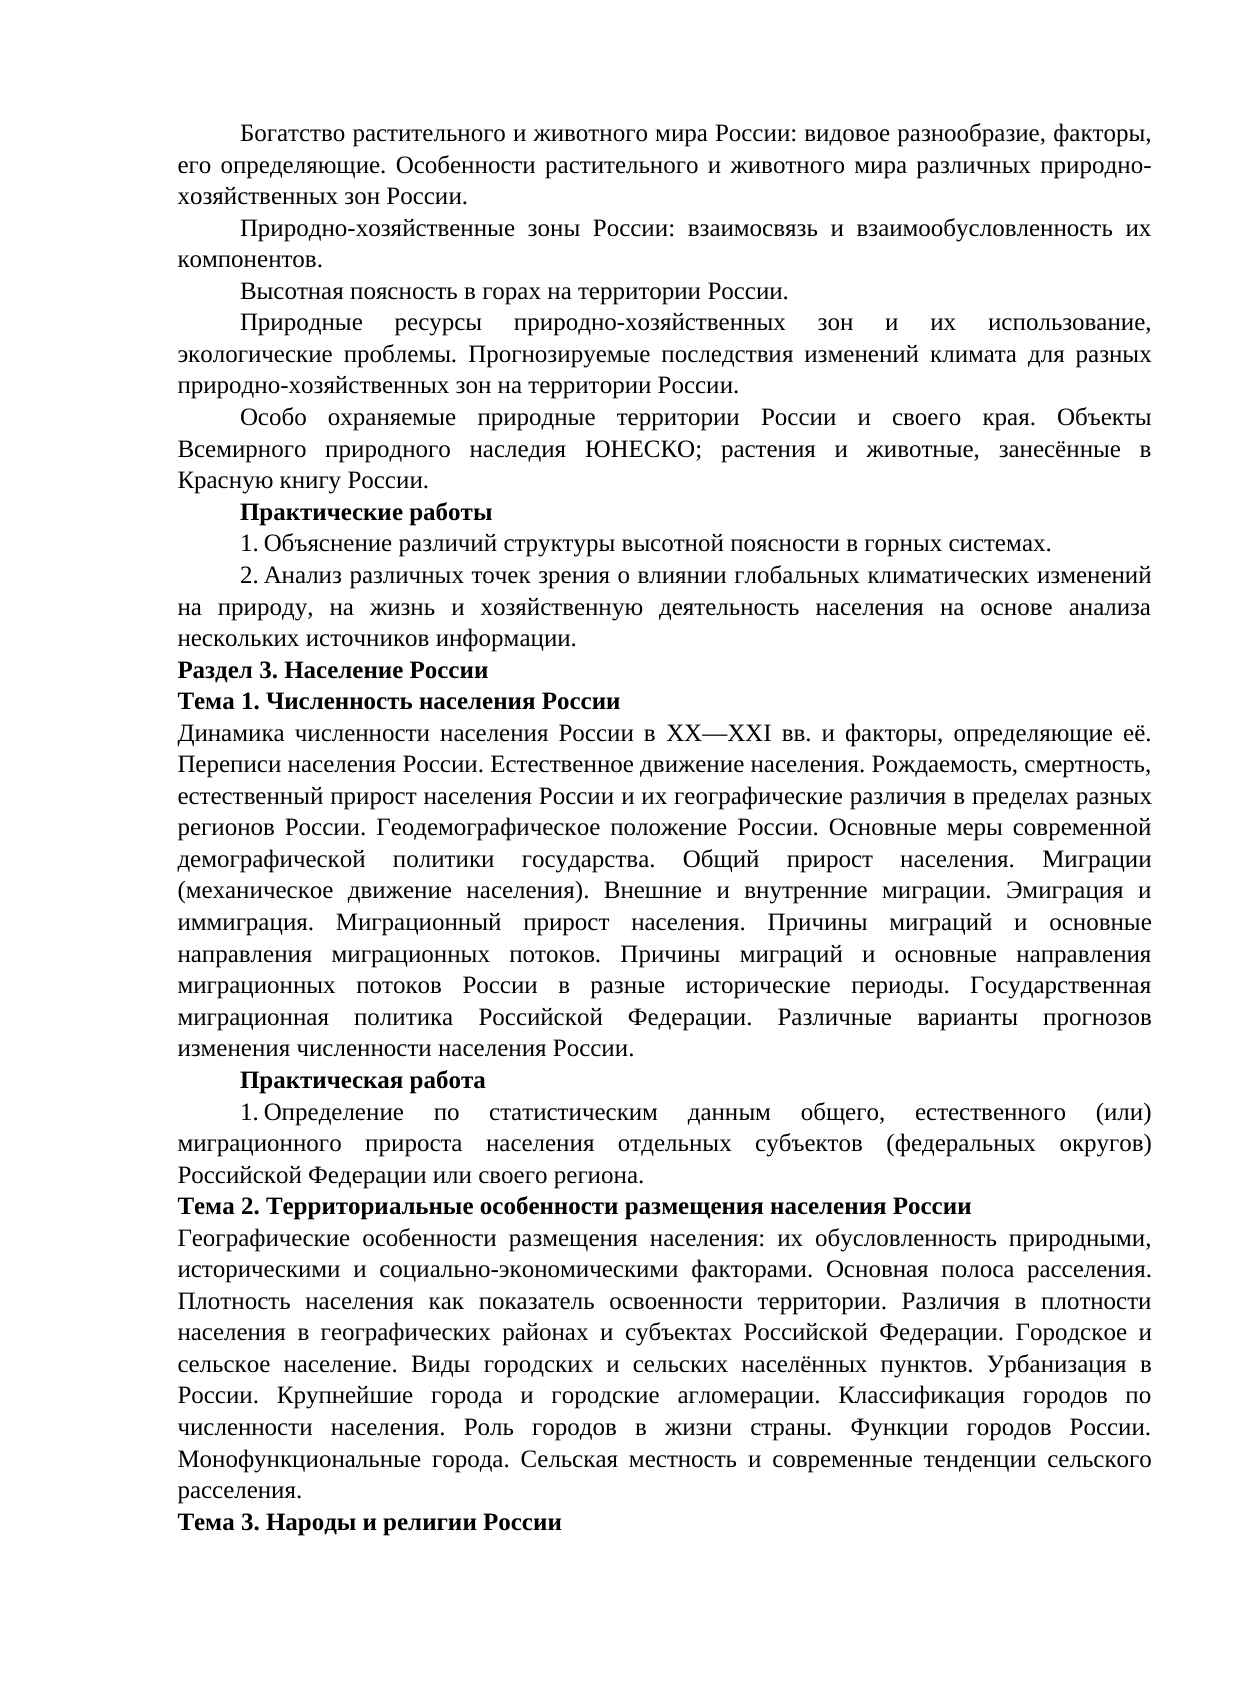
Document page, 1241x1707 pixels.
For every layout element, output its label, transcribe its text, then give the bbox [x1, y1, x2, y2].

text Географические особенности размещения населения: их обусловленность природными, историческими и социально-экономическими факторами. Основная полоса расселения. Плотность населения как показатель освоенности территории. Различия в плотности населения в географических районах и субъектах Российской Федерации. Городское и сельское население. Виды городских и сельских населённых пунктов. Урбанизация в России. Крупнейшие города и городские агломерации. Классификация городов по численности населения. Роль городов в жизни страны. Функции городов России. Монофункциональные города. Сельская местность и современные тенденции сельского расселения. [177, 1223, 1152, 1504]
text Высотная поясность в горах на территории России. [177, 276, 1152, 305]
text Тема 1. Численность населения России [177, 686, 1152, 715]
text 2. Анализ различных точек зрения о влиянии глобальных климатических изменений на природу, на жизнь и хозяйственную деятельность населения на основе анализа нескольких источников информации. [177, 560, 1152, 652]
text Динамика численности населения России в XX—XXI вв. и факторы, определяющие её. Переписи населения России. Естественное движение населения. Рождаемость, смертность, естественный прирост населения России и их географические различия в пределах разных регионов России. Геодемографическое положение России. Основные меры современной демографической политики государства. Общий прирост населения. Миграции (механическое движение населения). Внешние и внутренние миграции. Эмиграция и иммиграция. Миграционный прирост населения. Причины миграций и основные направления миграционных потоков. Причины миграций и основные направления миграционных потоков России в разные исторические периоды. Государственная миграционная политика Российской Федерации. Различные варианты прогнозов изменения численности населения России. [177, 718, 1152, 1062]
text Практические работы [177, 497, 1152, 526]
text Богатство растительного и животного мира России: видовое разнообразие, факторы, его определяющие. Особенности растительного и животного мира различных природно-хозяйственных зон России. [177, 118, 1152, 210]
text 1. Объяснение различий структуры высотной поясности в горных системах. [177, 528, 1152, 557]
text Природные ресурсы природно-хозяйственных зон и их использование, экологические проблемы. Прогнозируемые последствия изменений климата для разных природно-хозяйственных зон на территории России. [177, 307, 1152, 399]
text Практическая работа [177, 1065, 1152, 1094]
text Особо охраняемые природные территории России и своего края. Объекты Всемирного природного наследия ЮНЕСКО; растения и животные, занесённые в Красную книгу России. [177, 402, 1152, 494]
text Природно-хозяйственные зоны России: взаимосвязь и взаимообусловленность их компонентов. [177, 213, 1152, 273]
text Раздел 3. Население России [177, 655, 1152, 683]
text Тема 3. Народы и религии России [177, 1507, 1152, 1536]
text 1. Определение по статистическим данным общего, естественного (или) миграционного прироста населения отдельных субъектов (федеральных округов) Российской Федерации или своего региона. [177, 1097, 1152, 1188]
text Тема 2. Территориальные особенности размещения населения России [177, 1191, 1152, 1220]
